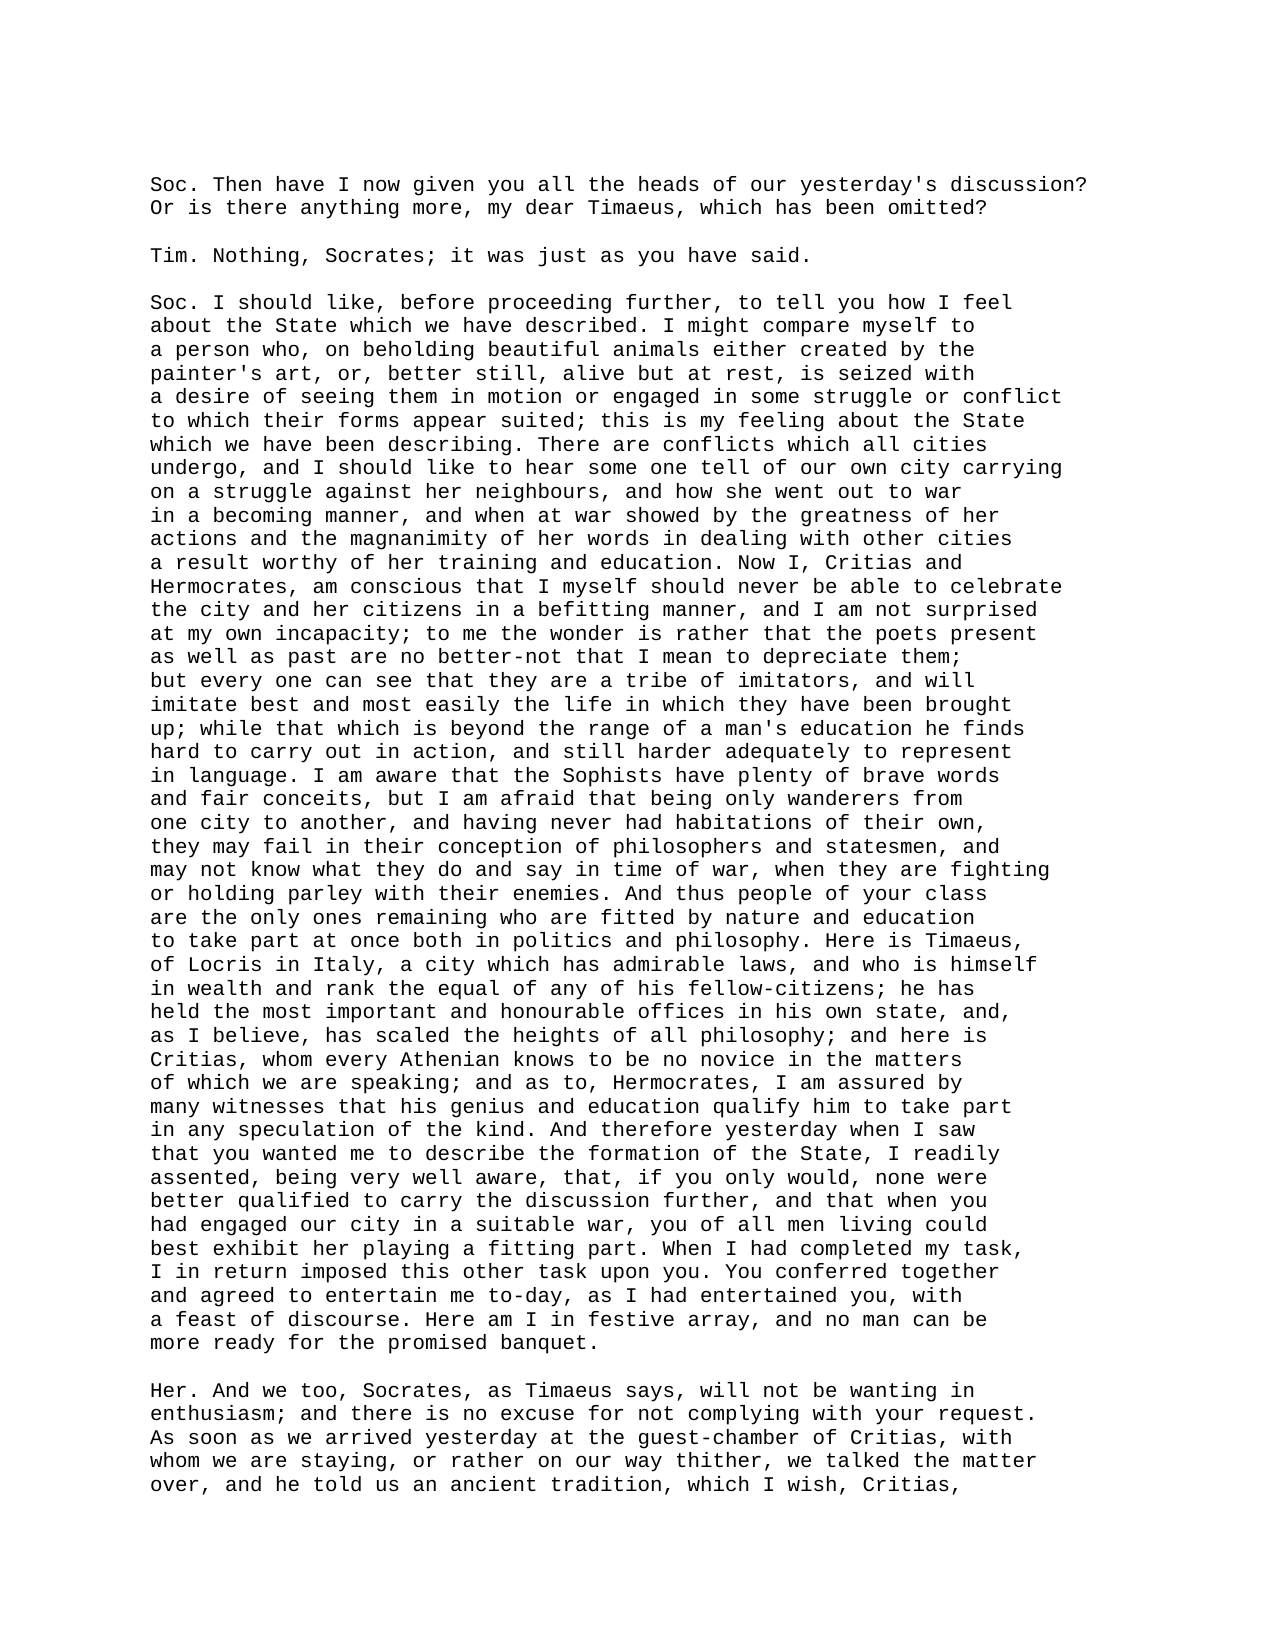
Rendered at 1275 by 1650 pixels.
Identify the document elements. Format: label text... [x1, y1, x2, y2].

text a desire of seeing them in motion or engaged in some struggle or conflict [150, 386, 1125, 410]
text on a struggle against her neighbours, and how she went out to war [150, 481, 1125, 505]
text imitate best and most easily the life in which they have been brought [150, 694, 1125, 717]
text whom we are staying, or rather on our way thither, we talked the matter [150, 1451, 1125, 1474]
text Tim. Nothing, Socrates; it was just as you have said. [150, 244, 1125, 268]
text over, and he told us an ancient tradition, which I wish, Critias, [150, 1474, 1125, 1498]
text in wealth and rank the equal of any of his fellow-citizens; he has [150, 978, 1125, 1001]
text a person who, on beholding beautiful animals either created by the [150, 339, 1125, 363]
text of Locris in Italy, a city which has admirable laws, and who is himself [150, 954, 1125, 978]
text Hermocrates, am conscious that I myself should never be able to celebrate [150, 576, 1125, 599]
text a feast of discourse. Here am I in festive array, and no man can be [150, 1309, 1125, 1332]
text but every one can see that they are a tribe of imitators, and will [150, 670, 1125, 694]
text held the most important and honourable offices in his own state, and, [150, 1001, 1125, 1025]
text one city to another, and having never had habitations of their own, [150, 812, 1125, 836]
text As soon as we arrived yesterday at the guest-chamber of Critias, with [150, 1427, 1125, 1451]
text in a becoming manner, and when at war showed by the greatness of her [150, 505, 1125, 528]
text to take part at once both in politics and philosophy. Here is Timaeus, [150, 930, 1125, 954]
text may not know what they do and say in time of war, when they are fighting [150, 859, 1125, 883]
text hard to carry out in action, and still harder adequately to represent [150, 741, 1125, 765]
text I in return imposed this other task upon you. You conferred together [150, 1261, 1125, 1285]
text which we have been describing. There are conflicts which all cities [150, 434, 1125, 457]
text that you wanted me to describe the formation of the State, I readily [150, 1143, 1125, 1167]
text Soc. Then have I now given you all the heads of our yesterday's discussion? [150, 174, 1125, 197]
text in any speculation of the kind. And therefore yesterday when I saw [150, 1119, 1125, 1143]
text and fair conceits, but I am afraid that being only wanderers from [150, 788, 1125, 812]
text at my own incapacity; to me the wonder is rather that the poets present [150, 623, 1125, 647]
text as well as past are no better-not that I mean to depreciate them; [150, 647, 1125, 670]
text Her. And we too, Socrates, as Timaeus says, will not be wanting in [150, 1379, 1125, 1403]
text in language. I am aware that the Sophists have plenty of brave words [150, 765, 1125, 788]
text Or is there anything more, my dear Timaeus, which has been omitted? [150, 197, 1125, 221]
text the city and her citizens in a befitting manner, and I am not surprised [150, 599, 1125, 623]
text a result worthy of her training and education. Now I, Critias and [150, 552, 1125, 576]
text best exhibit her playing a fitting part. When I had completed my task, [150, 1238, 1125, 1261]
text they may fail in their conception of philosophers and statesmen, and [150, 836, 1125, 859]
text or holding parley with their enemies. And thus people of your class [150, 883, 1125, 907]
text actions and the magnanimity of her words in dealing with other cities [150, 528, 1125, 552]
text are the only ones remaining who are fitted by nature and education [150, 907, 1125, 930]
text enthusiasm; and there is no excuse for not complying with your request. [150, 1403, 1125, 1427]
text to which their forms appear suited; this is my feeling about the State [150, 410, 1125, 434]
text Critias, whom every Athenian knows to be no novice in the matters [150, 1048, 1125, 1072]
text and agreed to entertain me to-day, as I had entertained you, with [150, 1285, 1125, 1309]
text had engaged our city in a suitable war, you of all men living could [150, 1214, 1125, 1238]
text more ready for the promised banquet. [150, 1332, 1125, 1356]
text assented, being very well aware, that, if you only would, none were [150, 1167, 1125, 1190]
text about the State which we have described. I might compare myself to [150, 316, 1125, 339]
text many witnesses that his genius and education qualify him to take part [150, 1096, 1125, 1119]
text as I believe, has scaled the heights of all philosophy; and here is [150, 1025, 1125, 1048]
text better qualified to carry the discussion further, and that when you [150, 1190, 1125, 1214]
text undergo, and I should like to hear some one tell of our own city carrying [150, 457, 1125, 481]
text of which we are speaking; and as to, Hermocrates, I am assured by [150, 1072, 1125, 1096]
text painter's art, or, better still, alive but at rest, is seized with [150, 363, 1125, 386]
text up; while that which is beyond the range of a man's education he finds [150, 717, 1125, 741]
text Soc. I should like, before proceeding further, to tell you how I feel [150, 292, 1125, 316]
